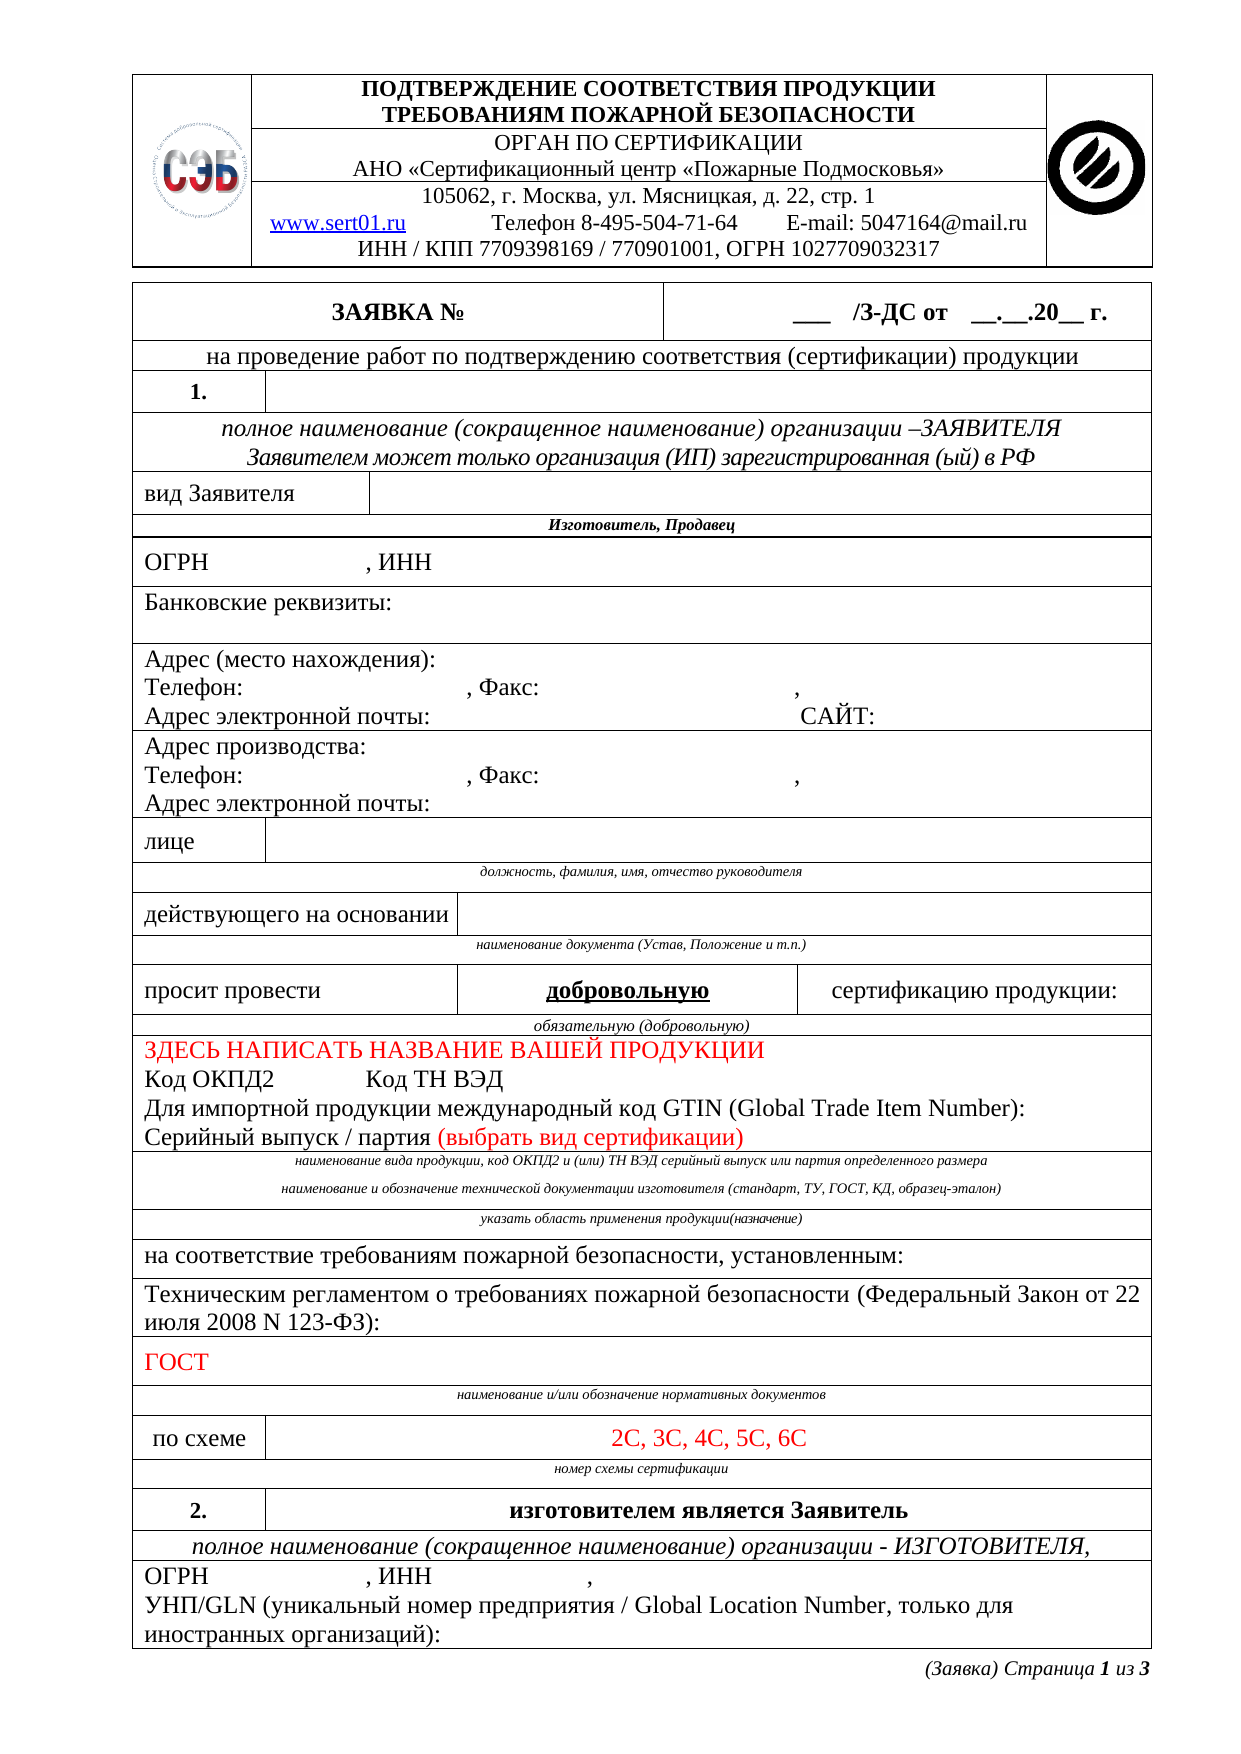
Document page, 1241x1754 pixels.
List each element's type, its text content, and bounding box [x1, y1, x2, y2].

table_cell на соответствие требованиям пожарной безопасности, установленным: [133, 1240, 1151, 1278]
table_cell Адрес производства: Телефон: , Факс: , Адрес электронной почты: [133, 731, 1151, 817]
table_cell Банковские реквизиты: [133, 587, 1151, 643]
table_cell [133, 1489, 265, 1530]
table_cell действующего на основании [133, 893, 457, 934]
table_header ЗАЯВКА № [133, 283, 663, 340]
table_cell ОГРН , ИНН [133, 538, 1151, 586]
table_cell вид Заявителя [133, 472, 369, 514]
picture [1047, 120, 1146, 215]
table_cell номер схемы сертификации [133, 1460, 1151, 1488]
table_header __.__.20__ г. [960, 283, 1151, 340]
table_cell добровольную [458, 965, 797, 1014]
table_header /З-ДС от [842, 283, 960, 340]
table_cell наименование и/или обозначение нормативных документов [133, 1386, 1151, 1415]
table_cell Техническим регламентом о требованиях пожарной безопасности (Федеральный Закон от 22 июля 2008 N 123-ФЗ): [133, 1279, 1151, 1336]
table_cell [133, 371, 265, 412]
table_cell Изготовитель, Продавец [133, 515, 1151, 536]
table_cell изготовителем является Заявитель [266, 1489, 1151, 1530]
table_cell должность, фамилия, имя, отчество руководителя [133, 863, 1151, 892]
table_cell лице [133, 818, 265, 862]
table_cell [370, 472, 1151, 514]
picture [144, 91, 252, 250]
table_cell ЗДЕСЬ НАПИСАТЬ НАЗВАНИЕ ВАШЕЙ ПРОДУКЦИИ Код ОКПД2 Код ТН ВЭД Для импортной продукции международный код GTIN (Global Trade Item Number): Серийный выпуск / партия (выбрать вид сертификации) [133, 1036, 1151, 1151]
table_cell 2С, 3С, 4С, 5С, 6С [266, 1416, 1151, 1458]
table_cell Адрес (место нахождения): Телефон: , Факс: , Адрес электронной почты: САЙТ: [133, 644, 1151, 730]
table_cell полное наименование (сокращенное наименование) организации –ЗАЯВИТЕЛЯ Заявителем может только организация (ИП) зарегистрированная (ый) в РФ [133, 413, 1151, 471]
table_cell наименование вида продукции, код ОКПД2 и (или) ТН ВЭД серийный выпуск или партия определенного размера наименование и обозначение технической документации изготовителя (стандарт, ТУ, ГОСТ, КД, образец-эталон) [133, 1152, 1151, 1209]
table_cell наименование документа (Устав, Положение и т.п.) [133, 936, 1151, 964]
table_cell на проведение работ по подтверждению соответствия (сертификации) продукции [133, 341, 1151, 370]
table_cell указать область применения продукции(назначение) [133, 1210, 1151, 1239]
table_cell полное наименование (сокращенное наименование) организации - ИЗГОТОВИТЕЛЯ, [133, 1531, 1151, 1560]
table_cell [266, 818, 1151, 862]
table_cell [458, 893, 1151, 934]
table_cell по схеме [133, 1416, 265, 1458]
table_cell ГОСТ Указать пожарные характеристики и/или методы испытаний [133, 1337, 1151, 1385]
table_header ___ [664, 283, 842, 340]
table_cell обязательную (добровольную) [133, 1015, 1151, 1034]
table_cell сертификацию продукции: [798, 965, 1151, 1014]
table_cell просит провести [133, 965, 457, 1014]
table_cell ОГРН , ИНН , УНП/GLN (уникальный номер предприятия / Global Location Number, только для иностранных организаций): [133, 1561, 1151, 1647]
table_cell [266, 371, 1151, 412]
